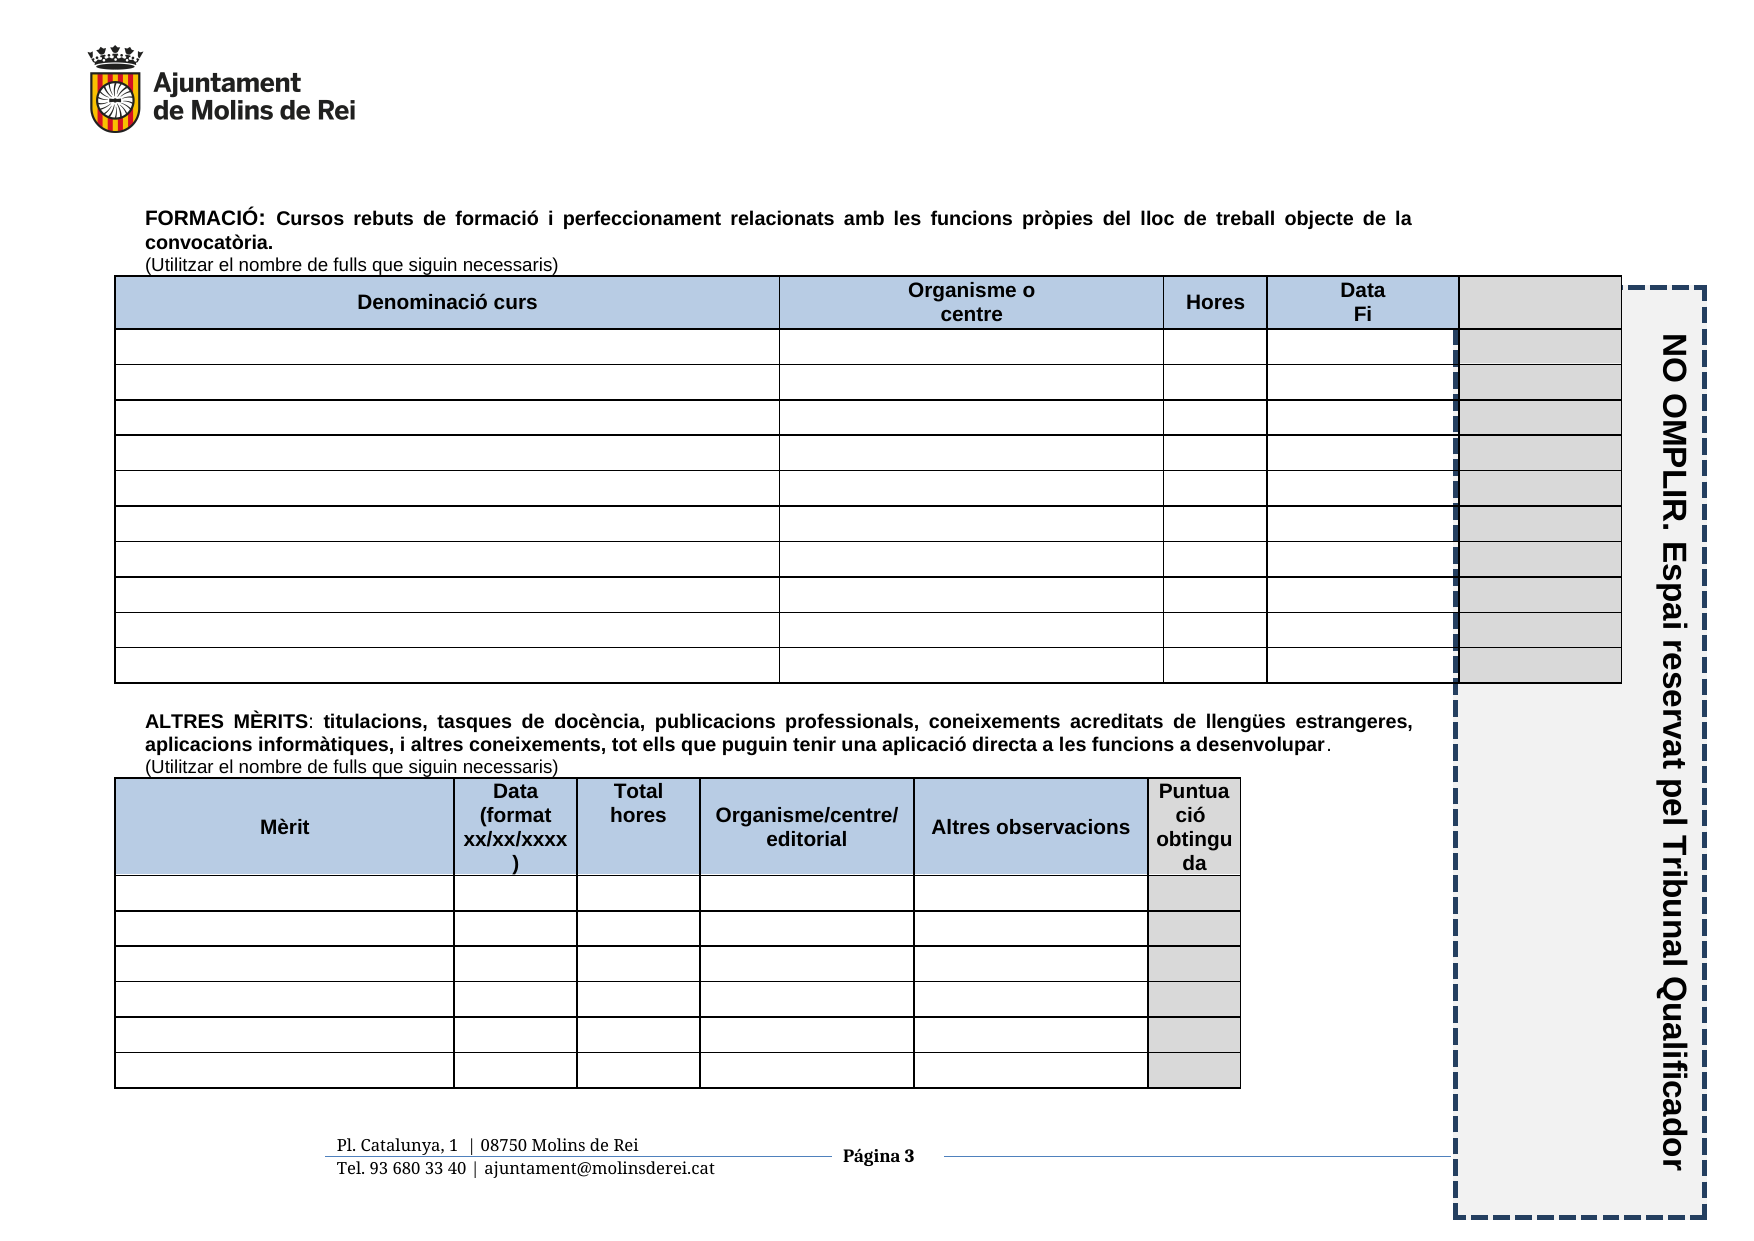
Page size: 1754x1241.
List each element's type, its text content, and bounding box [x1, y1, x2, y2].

table_cell [1164, 365, 1266, 399]
table_cell [780, 578, 1163, 611]
table_cell [1164, 507, 1266, 541]
table_cell [116, 613, 779, 647]
table_cell [1149, 912, 1240, 945]
table_cell [701, 912, 913, 945]
table_cell [578, 982, 699, 1016]
table_cell [1164, 401, 1266, 434]
table_cell [701, 876, 913, 910]
table_cell [578, 947, 699, 981]
table_cell [1164, 330, 1266, 363]
table_cell [701, 982, 913, 1016]
table_cell [578, 876, 699, 910]
table_cell [116, 876, 453, 910]
table_header Data Fi [1268, 277, 1458, 328]
table_cell [1149, 876, 1240, 910]
table_cell [1164, 436, 1266, 470]
table_cell [1268, 365, 1458, 399]
table_cell [1268, 401, 1458, 434]
table_header Data (format xx/xx/xxxx) [455, 779, 576, 874]
table_cell [780, 648, 1163, 682]
table_cell [780, 542, 1163, 576]
picture [87, 45, 355, 133]
table_cell [1460, 401, 1621, 434]
table_cell [116, 401, 779, 434]
table_cell [701, 1018, 913, 1052]
text FORMACIÓ: Cursos rebuts de formació i perfeccionament relacionats amb les funcions pròpies del lloc de treball objecte de la convocatòria. [145, 204, 1415, 253]
table_cell [701, 1053, 913, 1087]
table_cell [1268, 507, 1458, 541]
table_cell [1268, 613, 1458, 647]
table_cell [116, 471, 779, 505]
table_cell [1149, 1018, 1240, 1052]
table_cell [1149, 1053, 1240, 1087]
table_cell [116, 1053, 453, 1087]
table_cell [1268, 436, 1458, 470]
table_cell [1460, 648, 1621, 682]
table_cell [455, 876, 576, 910]
table_cell [780, 613, 1163, 647]
table_cell [1268, 578, 1458, 611]
table_cell [701, 947, 913, 981]
table_cell [455, 947, 576, 981]
table_cell [1164, 542, 1266, 576]
table_header Denominació curs [116, 277, 779, 328]
table_header Organisme/centre/editorial [701, 779, 913, 874]
table_cell [455, 982, 576, 1016]
table_header Hores [1164, 277, 1266, 328]
table_cell [116, 436, 779, 470]
table_cell [1460, 436, 1621, 470]
table_cell [455, 912, 576, 945]
table_cell [780, 365, 1163, 399]
table_cell [1460, 471, 1621, 505]
table_cell [578, 1053, 699, 1087]
table_header Puntuació obtinguda [1149, 779, 1240, 874]
table_cell [1268, 542, 1458, 576]
table_header [1460, 277, 1621, 328]
table_cell [116, 1018, 453, 1052]
table_cell [780, 507, 1163, 541]
table_cell [116, 947, 453, 981]
table_cell [1164, 613, 1266, 647]
table_cell [780, 401, 1163, 434]
table_cell [915, 876, 1147, 910]
table_cell [1460, 578, 1621, 611]
table_cell [915, 1018, 1147, 1052]
table_cell [1460, 507, 1621, 541]
table_cell [915, 947, 1147, 981]
table_cell [116, 578, 779, 611]
table_cell [915, 982, 1147, 1016]
table_cell [116, 507, 779, 541]
table_cell [915, 912, 1147, 945]
table_cell [1268, 471, 1458, 505]
table_cell [1164, 578, 1266, 611]
table_cell [116, 648, 779, 682]
table_cell [116, 330, 779, 363]
table_header Altres observacions [915, 779, 1147, 874]
table_header Mèrit [116, 779, 453, 874]
text (Utilitzar el nombre de fulls que siguin necessaris) [145, 756, 1462, 777]
table_cell [455, 1018, 576, 1052]
table_cell [116, 542, 779, 576]
table_cell [1149, 947, 1240, 981]
table_cell [116, 365, 779, 399]
table_cell [780, 471, 1163, 505]
table_cell [1164, 471, 1266, 505]
table_cell [780, 330, 1163, 363]
table_cell [116, 982, 453, 1016]
table_cell [1460, 542, 1621, 576]
table_cell [1460, 330, 1621, 363]
table_header Organisme o centre [780, 277, 1163, 328]
table_cell [1460, 613, 1621, 647]
table_cell [578, 1018, 699, 1052]
table_header Total hores [578, 779, 699, 874]
table_cell [1460, 365, 1621, 399]
text (Utilitzar el nombre de fulls que siguin necessaris) [145, 253, 1415, 275]
table_cell [1268, 648, 1458, 682]
table_cell [578, 912, 699, 945]
table_cell [455, 1053, 576, 1087]
table_cell [1164, 648, 1266, 682]
table_cell [1268, 330, 1458, 363]
table_cell [915, 1053, 1147, 1087]
table_cell [116, 912, 453, 945]
table_cell [1149, 982, 1240, 1016]
text ALTRES MÈRITS: titulacions, tasques de docència, publicacions professionals, coneixements acreditats de llengües estrangeres, aplicacions informàtiques, i altres coneixements, tot ells que puguin tenir una aplicació directa a les funcions a desenvolupar. [145, 710, 1415, 756]
table_cell [780, 436, 1163, 470]
